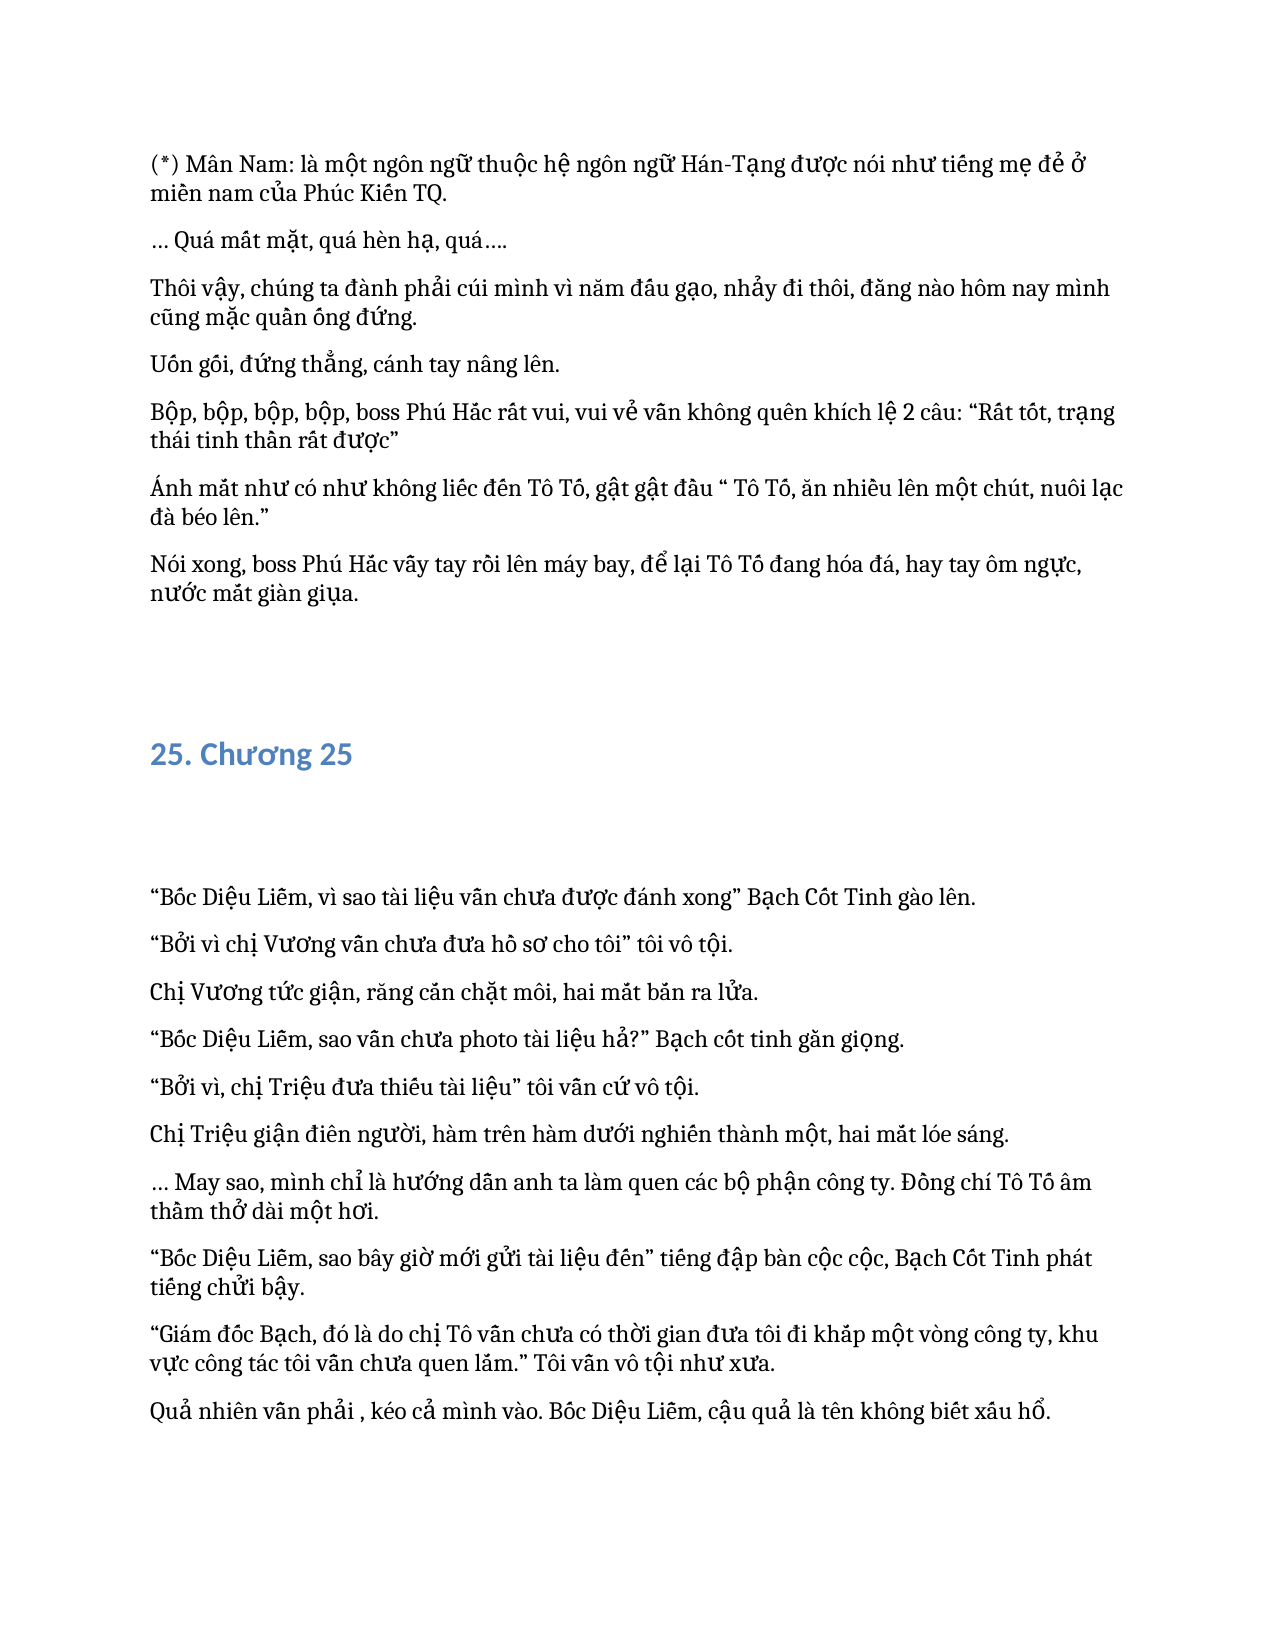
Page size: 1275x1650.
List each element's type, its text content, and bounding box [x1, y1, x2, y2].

text Chị Vương tức giận, răng cắn chặt môi, hai mắt bắn ra lửa. [150, 978, 1125, 1007]
text “Bởi vì, chị Triệu đưa thiếu tài liệu” tôi vẫn cứ vô tội. [150, 1073, 1125, 1102]
text Bộp, bộp, bộp, bộp, boss Phú Hắc rất vui, vui vẻ vẫn không quên khích lệ 2 câu: “Rất tốt, trạng thái tinh thần rất được” [150, 397, 1125, 455]
text Chị Triệu giận điên người, hàm trên hàm dưới nghiến thành một, hai mắt lóe sáng. [150, 1120, 1125, 1149]
subtitle 25. Chương 25 [150, 733, 1125, 774]
text Uốn gối, đứng thẳng, cánh tay nâng lên. [150, 350, 1125, 379]
text “Bốc Diệu Liễm, vì sao tài liệu vẫn chưa được đánh xong” Bạch Cốt Tinh gào lên. [150, 883, 1125, 912]
text “Giám đốc Bạch, đó là do chị Tô vẫn chưa có thời gian đưa tôi đi khắp một vòng công ty, khu vực công tác tôi vẫn chưa quen lắm.” Tôi vẫn vô tội như xưa. [150, 1320, 1125, 1378]
text “Bởi vì chị Vương vẫn chưa đưa hồ sơ cho tôi” tôi vô tội. [150, 930, 1125, 959]
text “Bốc Diệu Liễm, sao bây giờ mới gửi tài liệu đến” tiếng đập bàn cộc cộc, Bạch Cốt Tinh phát tiếng chửi bậy. [150, 1244, 1125, 1302]
text Nói xong, boss Phú Hắc vẫy tay rồi lên máy bay, để lại Tô Tố đang hóa đá, hay tay ôm ngực, nước mắt giàn giụa. [150, 550, 1125, 607]
text (*) Mân Nam: là một ngôn ngữ thuộc hệ ngôn ngữ Hán-Tạng được nói như tiếng mẹ đẻ ở miền nam của Phúc Kiến TQ. [150, 150, 1125, 207]
text Thôi vậy, chúng ta đành phải cúi mình vì năm đấu gạo, nhảy đi thôi, đằng nào hôm nay mình cũng mặc quần ống đứng. [150, 274, 1125, 331]
text … Quá mất mặt, quá hèn hạ, quá…. [150, 226, 1125, 255]
text Ánh mắt như có như không liếc đến Tô Tố, gật gật đầu “ Tô Tố, ăn nhiều lên một chút, nuôi lạc đà béo lên.” [150, 474, 1125, 531]
text Quả nhiên vẫn phải , kéo cả mình vào. Bốc Diệu Liễm, cậu quả là tên không biết xấu hổ. [150, 1397, 1125, 1425]
text … May sao, mình chỉ là hướng dẫn anh ta làm quen các bộ phận công ty. Đồng chí Tô Tố âm thầm thở dài một hơi. [150, 1168, 1125, 1225]
text “Bốc Diệu Liễm, sao vẫn chưa photo tài liệu hả?” Bạch cốt tinh gằn giọng. [150, 1025, 1125, 1054]
